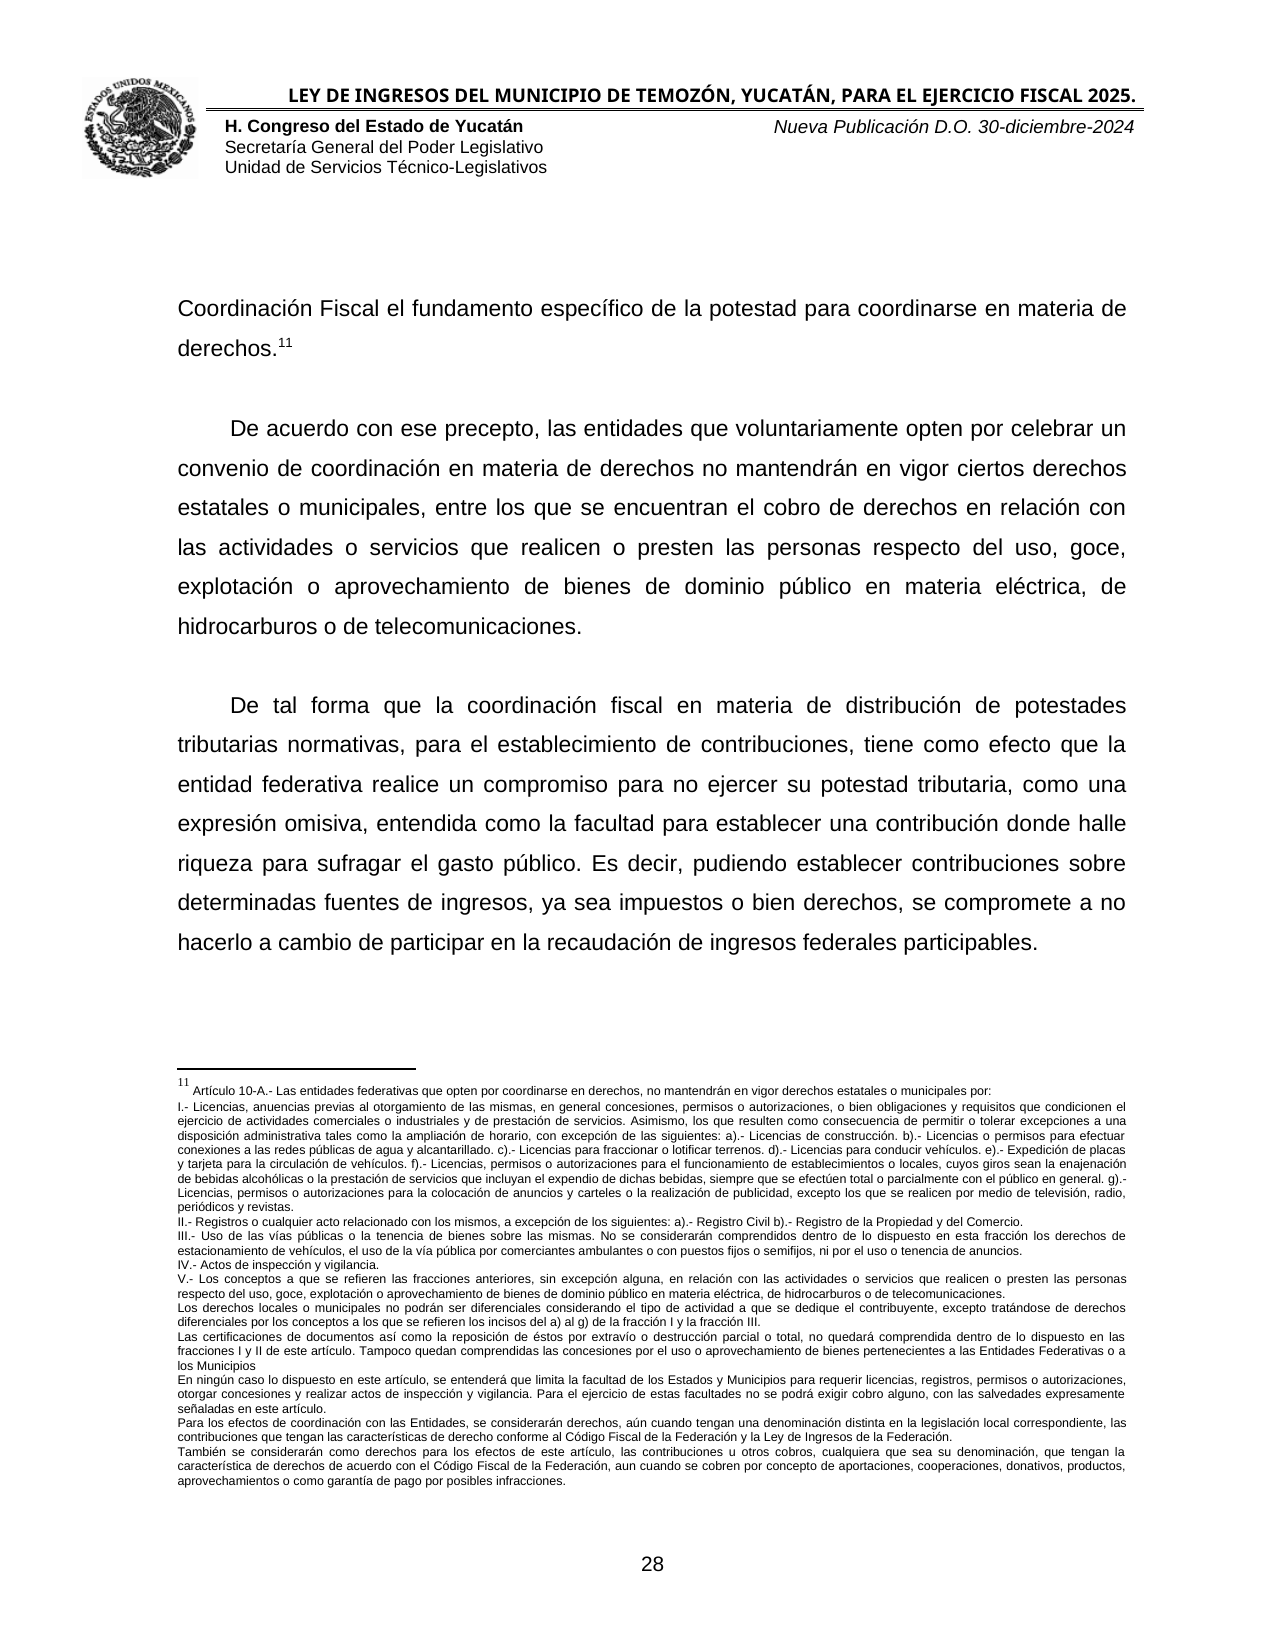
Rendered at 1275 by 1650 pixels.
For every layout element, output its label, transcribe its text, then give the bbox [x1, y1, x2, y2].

text De acuerdo con ese precepto, las entidades que voluntariamente opten por celebrar un convenio de coordinación en materia de derechos no mantendrán en vigor ciertos derechos estatales o municipales, entre los que se encuentran el cobro de derechos en relación con las actividades o servicios que realicen o presten las personas respecto del uso, goce, explotación o aprovechamiento de bienes de dominio público en materia eléctrica, de hidrocarburos o de telecomunicaciones. [177, 415, 1127, 639]
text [177, 295, 1127, 361]
text De tal forma que la coordinación fiscal en materia de distribución de potestades tributarias normativas, para el establecimiento de contribuciones, tiene como efecto que la entidad federativa realice un compromiso para no ejercer su potestad tributaria, como una expresión omisiva, entendida como la facultad para establecer una contribución donde halle riqueza para sufragar el gasto público. Es decir, pudiendo establecer contribuciones sobre determinadas fuentes de ingresos, ya sea impuestos o bien derechos, se compromete a no hacerlo a cambio de participar en la recaudación de ingresos federales participables. [177, 692, 1127, 955]
